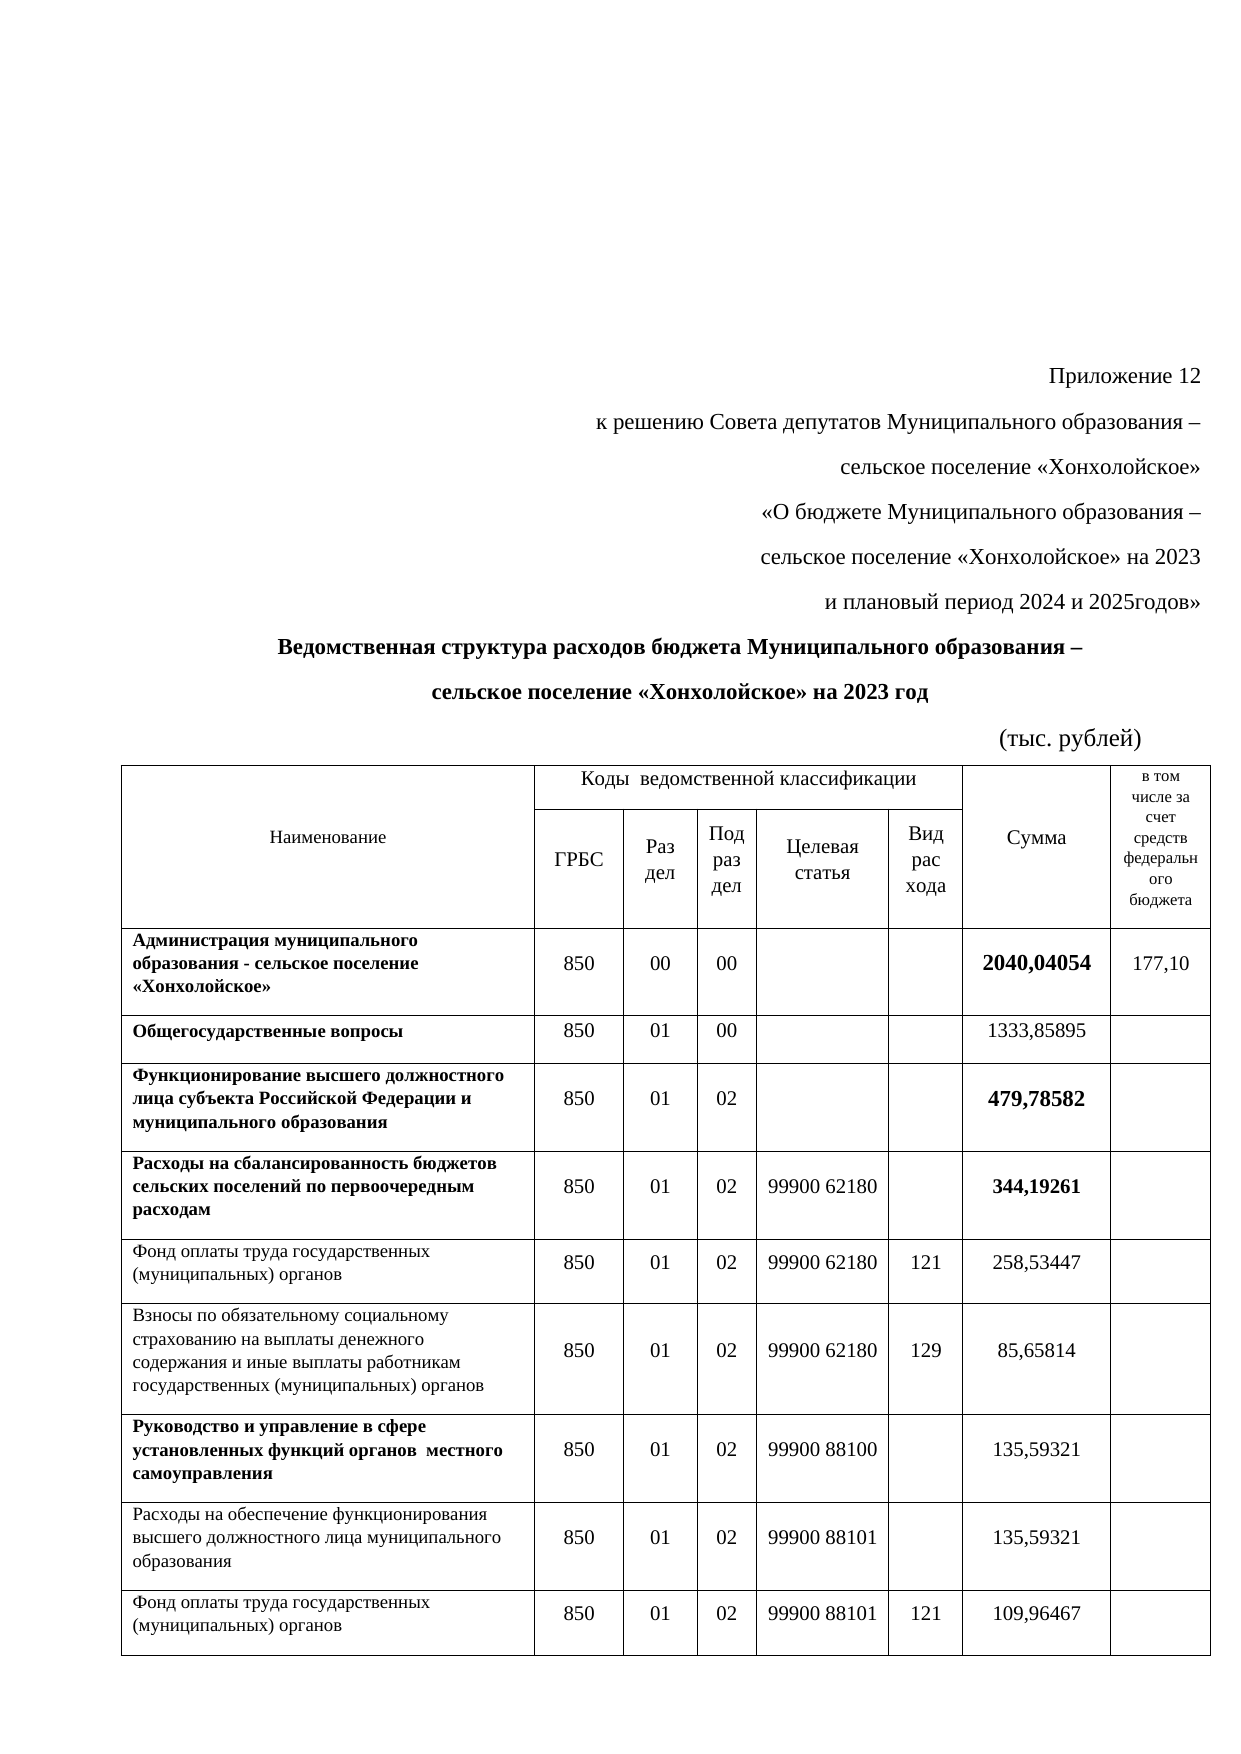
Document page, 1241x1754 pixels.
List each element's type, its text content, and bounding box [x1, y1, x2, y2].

table_cell 850 [535, 1240, 623, 1303]
table_cell 850 [535, 929, 623, 1015]
table_cell 135,59321 [963, 1415, 1110, 1502]
table_cell 02 [698, 1304, 756, 1414]
table_cell 850 [535, 1591, 623, 1654]
table_cell Расходы на сбалансированность бюджетов сельских поселений по первоочередным расходам [122, 1152, 534, 1239]
table_cell 99900 88101 [757, 1591, 888, 1654]
table_cell 135,59321 [963, 1503, 1110, 1590]
table_cell 02 [698, 1591, 756, 1654]
table_cell Раз дел [624, 810, 697, 927]
table_cell «О бюджете Муниципального образования – сельское поселение «Хонхолойское» на 2023 и плановый период 2024 и 2025годов» [148, 498, 1212, 633]
table_cell 01 [624, 1503, 697, 1590]
table_cell 850 [535, 1064, 623, 1151]
table_cell 258,53447 [963, 1240, 1110, 1303]
table_cell Ведомственная структура расходов бюджета Муниципального образования – сельское поселение «Хонхолойское» на 2023 год [148, 633, 1212, 723]
table_cell 01 [624, 1415, 697, 1502]
table_cell [1111, 1415, 1210, 1502]
table_cell Руководство и управление в сфере установленных функций органов местного самоуправления [122, 1415, 534, 1502]
table_cell [1111, 1016, 1210, 1063]
table_cell [1111, 1503, 1210, 1590]
table_cell 00 [698, 1016, 756, 1063]
table_cell 99900 62180 [757, 1152, 888, 1239]
table_cell Функционирование высшего должностного лица субъекта Российской Федерации и муниципального образования [122, 1064, 534, 1151]
table_cell 01 [624, 1064, 697, 1151]
table_header в том числе за счет средств федерального бюджета [1111, 766, 1210, 927]
table_cell [1111, 1152, 1210, 1239]
table_cell [889, 1016, 962, 1063]
table_cell [889, 1503, 962, 1590]
table_cell 99900 62180 [757, 1304, 888, 1414]
table_cell [889, 1152, 962, 1239]
table_cell [1111, 1240, 1210, 1303]
table_cell 01 [624, 1016, 697, 1063]
table_cell Расходы на обеспечение функционирования высшего должностного лица муниципального образования [122, 1503, 534, 1590]
table_cell [1111, 1064, 1210, 1151]
table_cell 02 [698, 1064, 756, 1151]
table_cell [1111, 1304, 1210, 1414]
table_cell Под раз дел [698, 810, 756, 927]
table_cell 129 [889, 1304, 962, 1414]
table_cell 479,78582 [963, 1064, 1110, 1151]
table_cell Фонд оплаты труда государственных (муниципальных) органов [122, 1591, 534, 1654]
table_cell 1333,85895 [963, 1016, 1110, 1063]
table_cell Целевая статья [757, 810, 888, 927]
table_cell 177,10 [1111, 929, 1210, 1015]
table_cell 01 [624, 1152, 697, 1239]
table_cell 850 [535, 1415, 623, 1502]
table_cell [757, 1016, 888, 1063]
table_cell 850 [535, 1152, 623, 1239]
table_cell 00 [698, 929, 756, 1015]
table_cell [757, 929, 888, 1015]
table_cell [889, 1415, 962, 1502]
table_cell 01 [624, 1240, 697, 1303]
table_cell 01 [624, 1304, 697, 1414]
table_cell 85,65814 [963, 1304, 1110, 1414]
table_cell 00 [624, 929, 697, 1015]
table_cell 99900 88101 [757, 1503, 888, 1590]
table_cell Фонд оплаты труда государственных (муниципальных) органов [122, 1240, 534, 1303]
table_cell [757, 1064, 888, 1151]
table_cell [889, 1064, 962, 1151]
table_cell Взносы по обязательному социальному страхованию на выплаты денежного содержания и иные выплаты работникам государственных (муниципальных) органов [122, 1304, 534, 1414]
table_cell 344,19261 [963, 1152, 1110, 1239]
table_cell Администрация муниципального образования - сельское поселение «Хонхолойское» [122, 929, 534, 1015]
table_cell [1111, 1591, 1210, 1654]
table_cell 2040,04054 [963, 929, 1110, 1015]
table_cell 850 [535, 1016, 623, 1063]
table_cell ГРБС [535, 810, 623, 927]
table_cell Вид рас хода [889, 810, 962, 927]
table_cell 850 [535, 1304, 623, 1414]
table_header Коды ведомственной классификации [535, 766, 962, 808]
table_cell 109,96467 [963, 1591, 1110, 1654]
table_header Сумма [963, 766, 1110, 927]
text (тыс. рублей) [207, 723, 1142, 752]
table_cell 02 [698, 1415, 756, 1502]
table_cell 02 [698, 1152, 756, 1239]
table_cell 01 [624, 1591, 697, 1654]
table_cell 99900 62180 [757, 1240, 888, 1303]
table_cell к решению Совета депутатов Муниципального образования – сельское поселение «Хонхолойское» [148, 408, 1212, 498]
table_cell 02 [698, 1503, 756, 1590]
table_cell 121 [889, 1591, 962, 1654]
table_cell 02 [698, 1240, 756, 1303]
table_cell [889, 929, 962, 1015]
table_header Приложение 12 [148, 363, 1212, 408]
table_cell 850 [535, 1503, 623, 1590]
table_header Наименование [122, 766, 534, 927]
table_cell Общегосударственные вопросы [122, 1016, 534, 1063]
table_cell 99900 88100 [757, 1415, 888, 1502]
table_cell 121 [889, 1240, 962, 1303]
